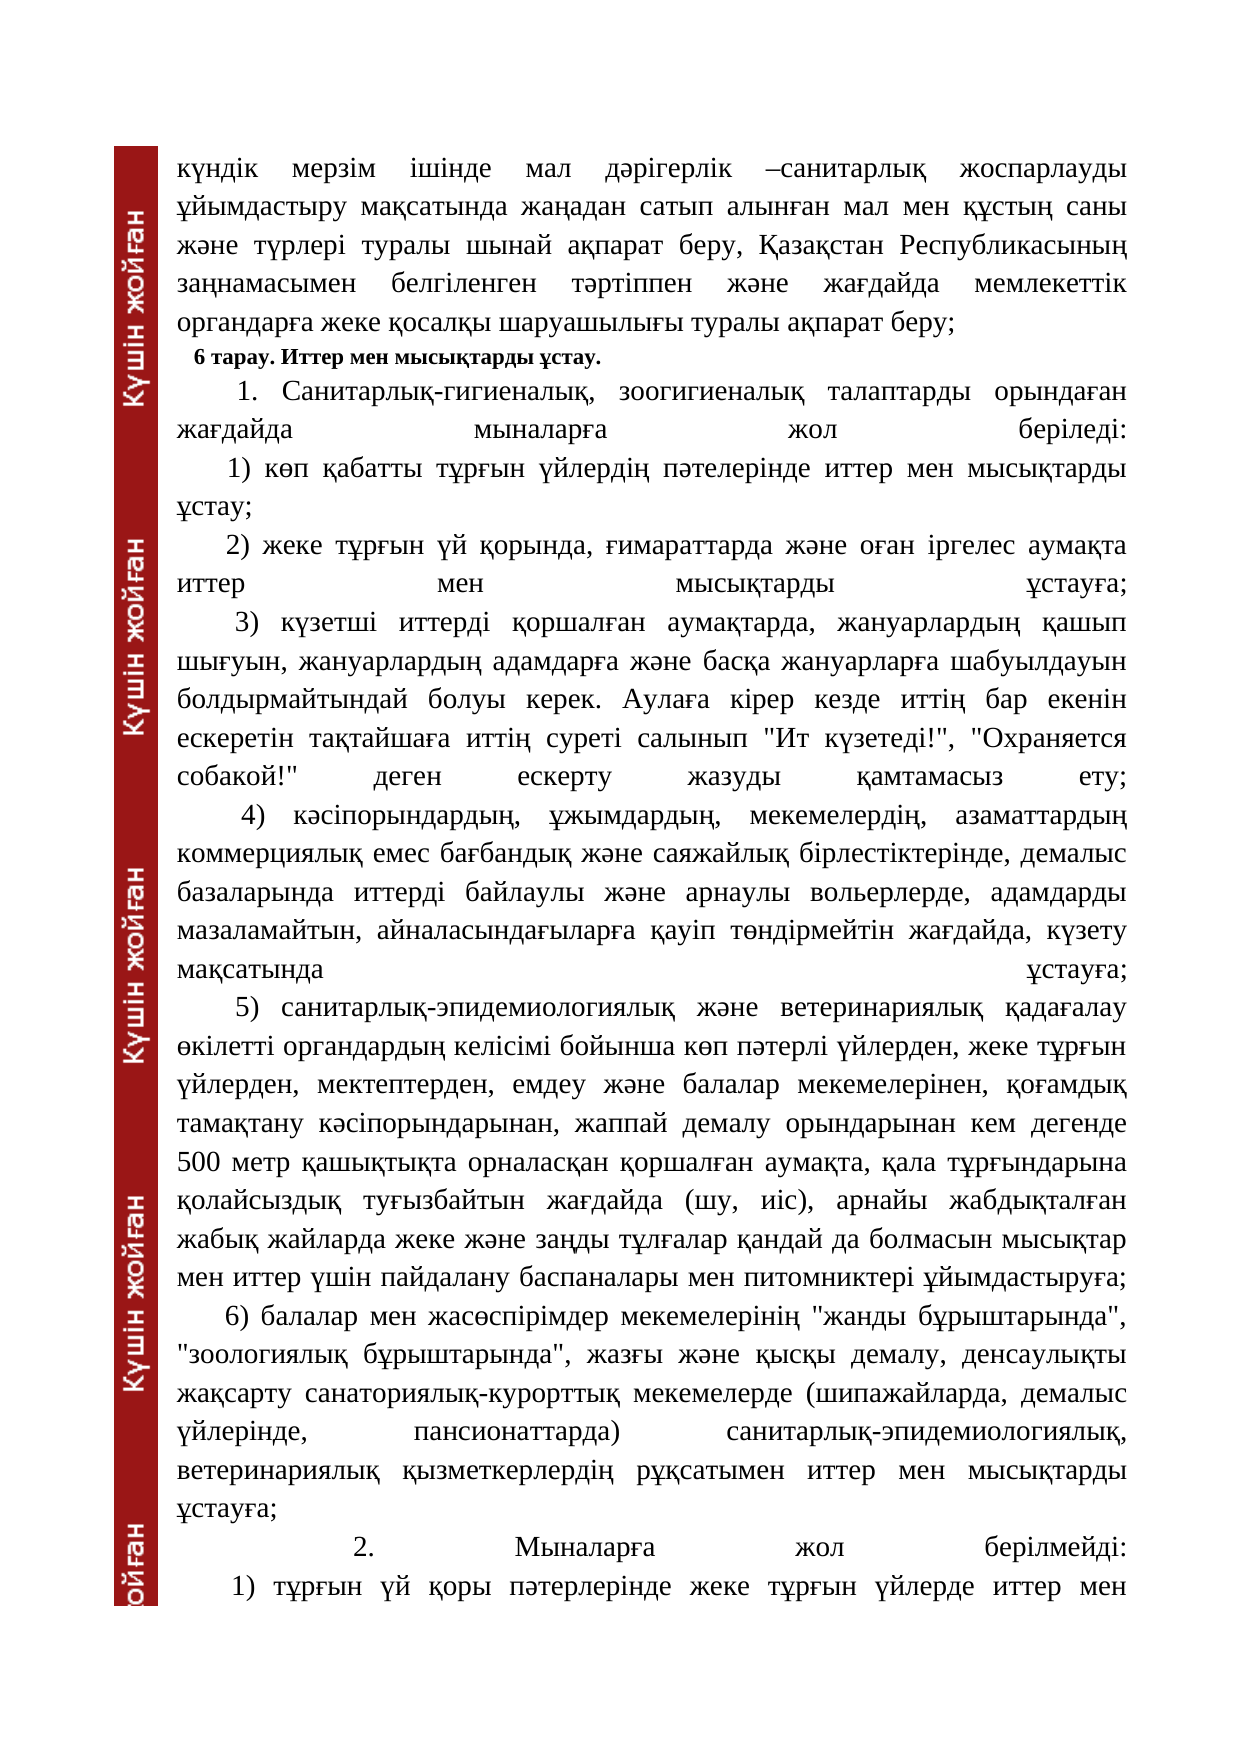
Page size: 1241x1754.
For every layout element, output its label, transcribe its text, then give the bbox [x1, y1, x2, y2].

text 6 тарау. Иттер мен мысықтарды ұстау. [112, 343, 1128, 369]
picture [114, 146, 158, 150]
picture [114, 1601, 158, 1606]
picture [114, 338, 158, 343]
picture [114, 369, 158, 373]
